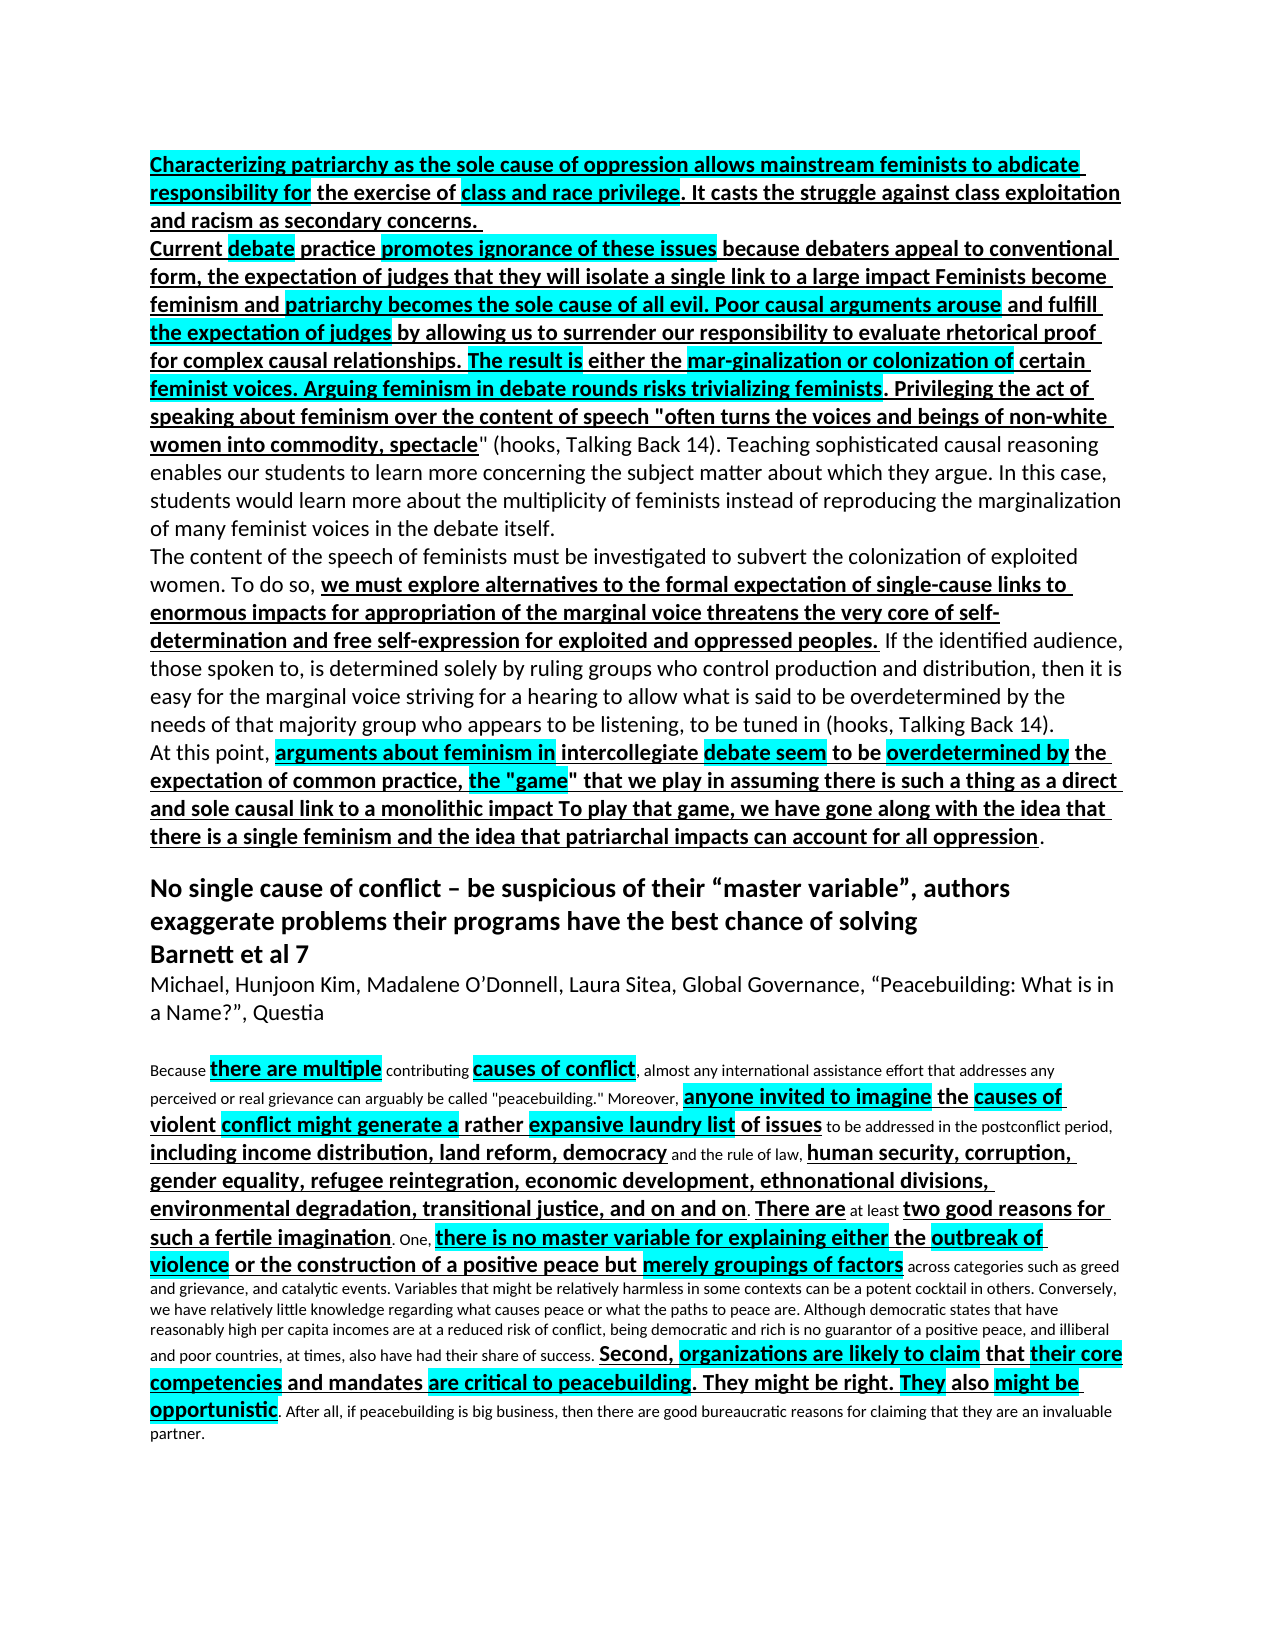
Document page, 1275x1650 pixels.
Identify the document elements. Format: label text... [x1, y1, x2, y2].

text Because there are multiple contributing causes of conflict, almost any international assistance effort that addresses any perceived or real grievance can arguably be called "peacebuilding." Moreover, anyone invited to imagine the causes of violent conflict might generate a rather expansive laundry list of issues to be addressed in the postconflict period, including income distribution, land reform, democracy and the rule of law, human security, corruption, gender equality, refugee reintegration, economic development, ethnonational divisions, environmental degradation, transitional justice, and on and on. There are at least two good reasons for such a fertile imagination. One, there is no master variable for explaining either the outbreak of violence or the construction of a positive peace but merely groupings of factors across categories such as greed and grievance, and catalytic events. Variables that might be relatively harmless in some contexts can be a potent cocktail in others. Conversely, we have relatively little knowledge regarding what causes peace or what the paths to peace are. Although democratic states that have reasonably high per capita incomes are at a reduced risk of conflict, being democratic and rich is no guarantor of a positive peace, and illiberal and poor countries, at times, also have had their share of success. Second, organizations are likely to claim that their core competencies and mandates are critical to peacebuilding. They might be right. They also might be opportunistic. After all, if peacebuilding is big business, then there are good bureaucratic reasons for claiming that they are an invaluable partner. [150, 1054, 1125, 1444]
text The content of the speech of feminists must be investigated to subvert the colonization of exploited women. To do so, we must explore alternatives to the formal expectation of single-cause links to enormous impacts for appropriation of the marginal voice threatens the very core of self-determination and free self-expression for exploited and oppressed peoples. If the identified audience, those spoken to, is determined solely by ruling groups who control production and distribution, then it is easy for the marginal voice striving for a hearing to allow what is said to be overdetermined by the needs of that majority group who appears to be listening, to be tuned in (hooks, Talking Back 14). [150, 542, 1125, 738]
text Michael, Hunjoon Kim, Madalene O’Donnell, Laura Sitea, Global Governance, “Peacebuilding: What is in a Name?”, Questia [150, 970, 1125, 1026]
subtitle No single cause of conflict – be suspicious of their “master variable”, authors exaggerate problems their programs have the best chance of solving [150, 871, 1125, 937]
text At this point, arguments about feminism in intercollegiate debate seem to be overdetermined by the expectation of common practice, the "game" that we play in assuming there is such a thing as a direct and sole causal link to a monolithic impact To play that game, we have gone along with the idea that there is a single feminism and the idea that patriarchal impacts can account for all oppression. [150, 738, 1125, 851]
text Characterizing patriarchy as the sole cause of oppression allows mainstream feminists to abdicate responsibility for the exercise of class and race privilege. It casts the struggle against class exploitation and racism as secondary concerns. [150, 150, 1125, 234]
text Barnett et al 7 [150, 937, 1200, 970]
text Current debate practice promotes ignorance of these issues because debaters appeal to conventional form, the expectation of judges that they will isolate a single link to a large impact Feminists become feminism and patriarchy becomes the sole cause of all evil. Poor causal arguments arouse and fulfill the expectation of judges by allowing us to surrender our responsibility to evaluate rhetorical proof for complex causal relationships. The result is either the mar-ginalization or colonization of certain feminist voices. Arguing feminism in debate rounds risks trivializing feminists. Privileging the act of speaking about feminism over the content of speech "often turns the voices and beings of non-white women into commodity, spectacle" (hooks, Talking Back 14). Teaching sophisticated causal reasoning enables our students to learn more concerning the subject matter about which they argue. In this case, students would learn more about the multiplicity of feminists instead of reproducing the marginalization of many feminist voices in the debate itself. [150, 234, 1125, 542]
